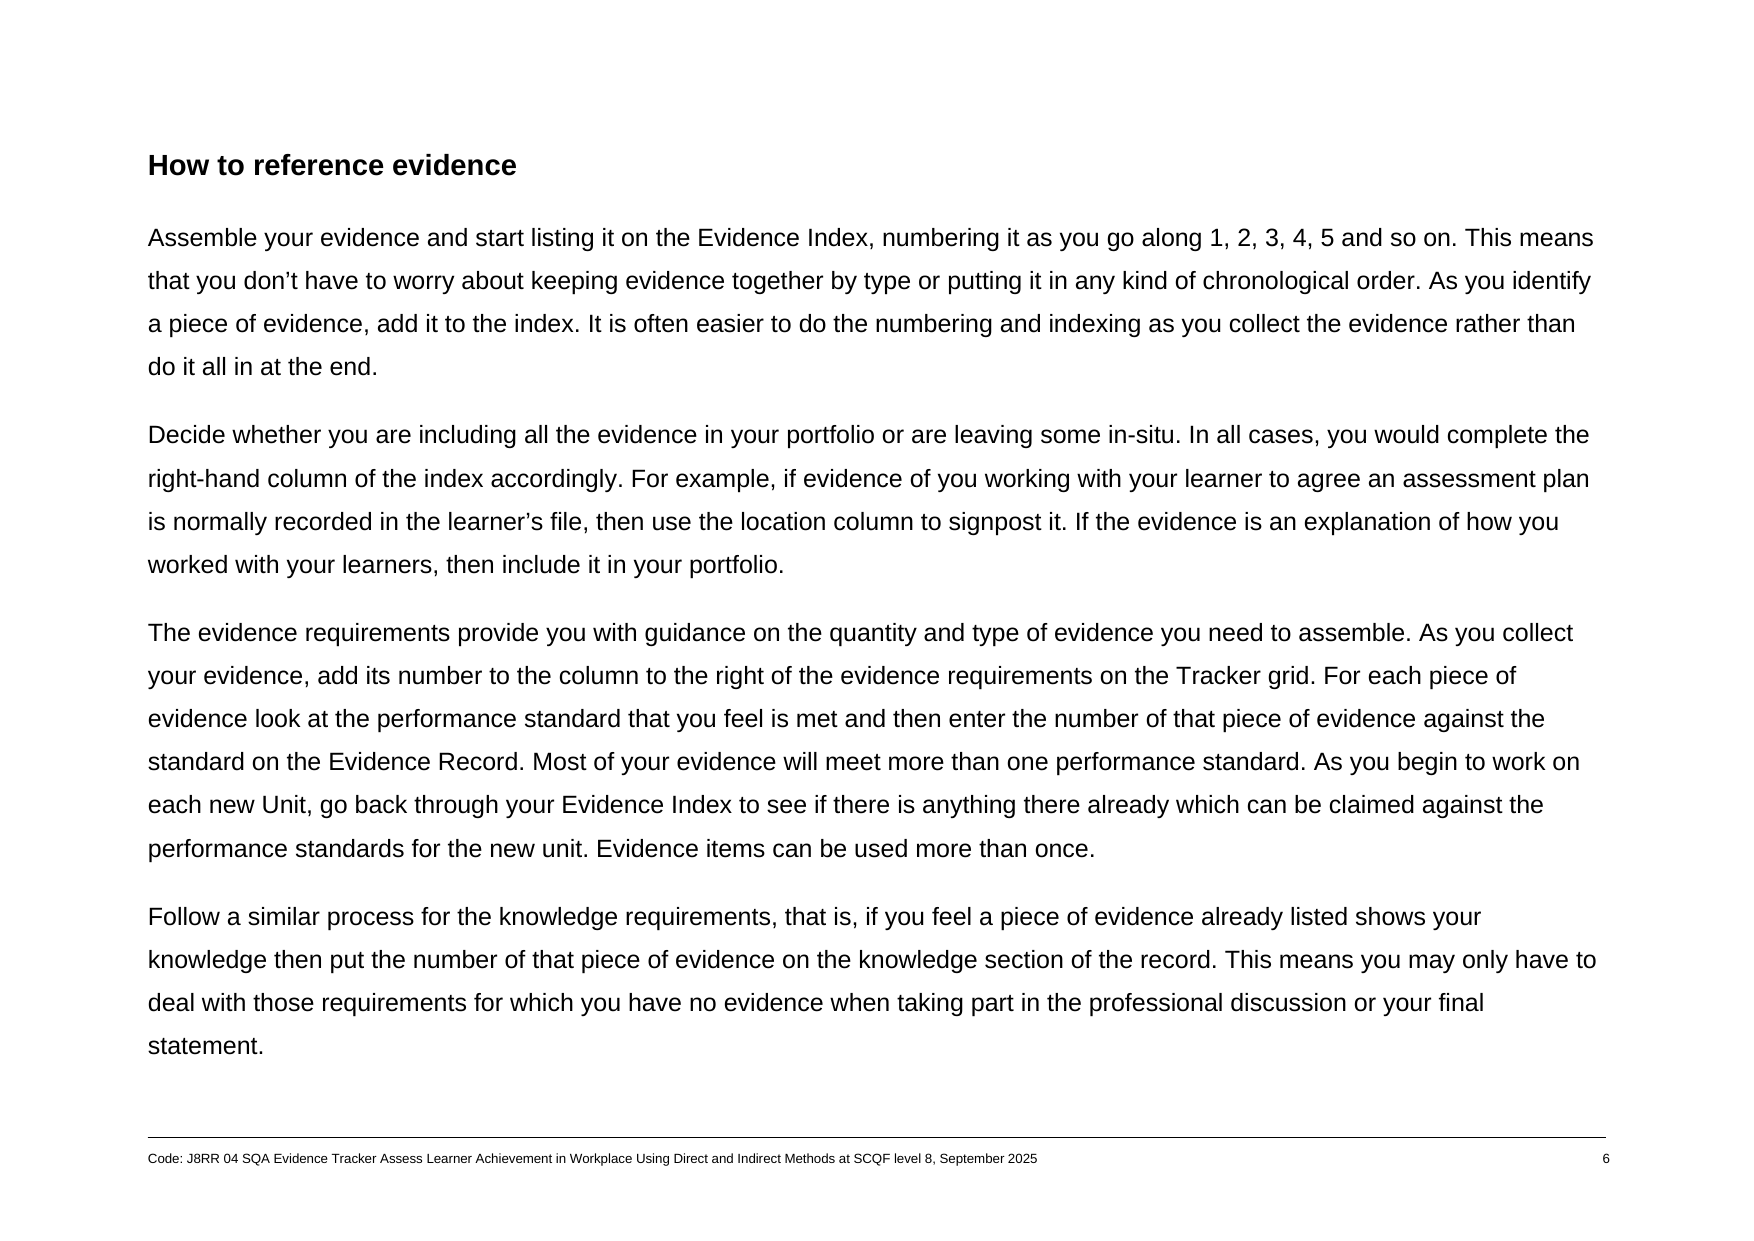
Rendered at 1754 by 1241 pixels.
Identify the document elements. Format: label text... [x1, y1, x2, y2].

text Decide whether you are including all the evidence in your portfolio or are leaving some in-situ. In all cases, you would complete the right-hand column of the index accordingly. For example, if evidence of you working with your learner to agree an assessment plan is normally recorded in the learner’s file, then use the location column to signpost it. If the evidence is an explanation of how you worked with your learners, then include it in your portfolio. [148, 421, 1606, 579]
text Follow a similar process for the knowledge requirements, that is, if you feel a piece of evidence already listed shows your knowledge then put the number of that piece of evidence on the knowledge section of the record. This means you may only have to deal with those requirements for which you have no evidence when taking part in the professional discussion or your final statement. [148, 902, 1606, 1060]
subtitle How to reference evidence [148, 148, 1606, 181]
text The evidence requirements provide you with guidance on the quantity and type of evidence you need to assemble. As you collect your evidence, add its number to the column to the right of the evidence requirements on the Tracker grid. For each piece of evidence look at the performance standard that you feel is met and then enter the number of that piece of evidence against the standard on the Evidence Record. Most of your evidence will meet more than one performance standard. As you begin to work on each new Unit, go back through your Evidence Index to see if there is anything there already which can be claimed against the performance standards for the new unit. Evidence items can be used more than once. [148, 618, 1606, 862]
text Assemble your evidence and start listing it on the Evidence Index, numbering it as you go along 1, 2, 3, 4, 5 and so on. This means that you don’t have to worry about keeping evidence together by type or putting it in any kind of chronological order. As you identify a piece of evidence, add it to the index. It is often easier to do the numbering and indexing as you collect the evidence rather than do it all in at the end. [148, 223, 1606, 381]
